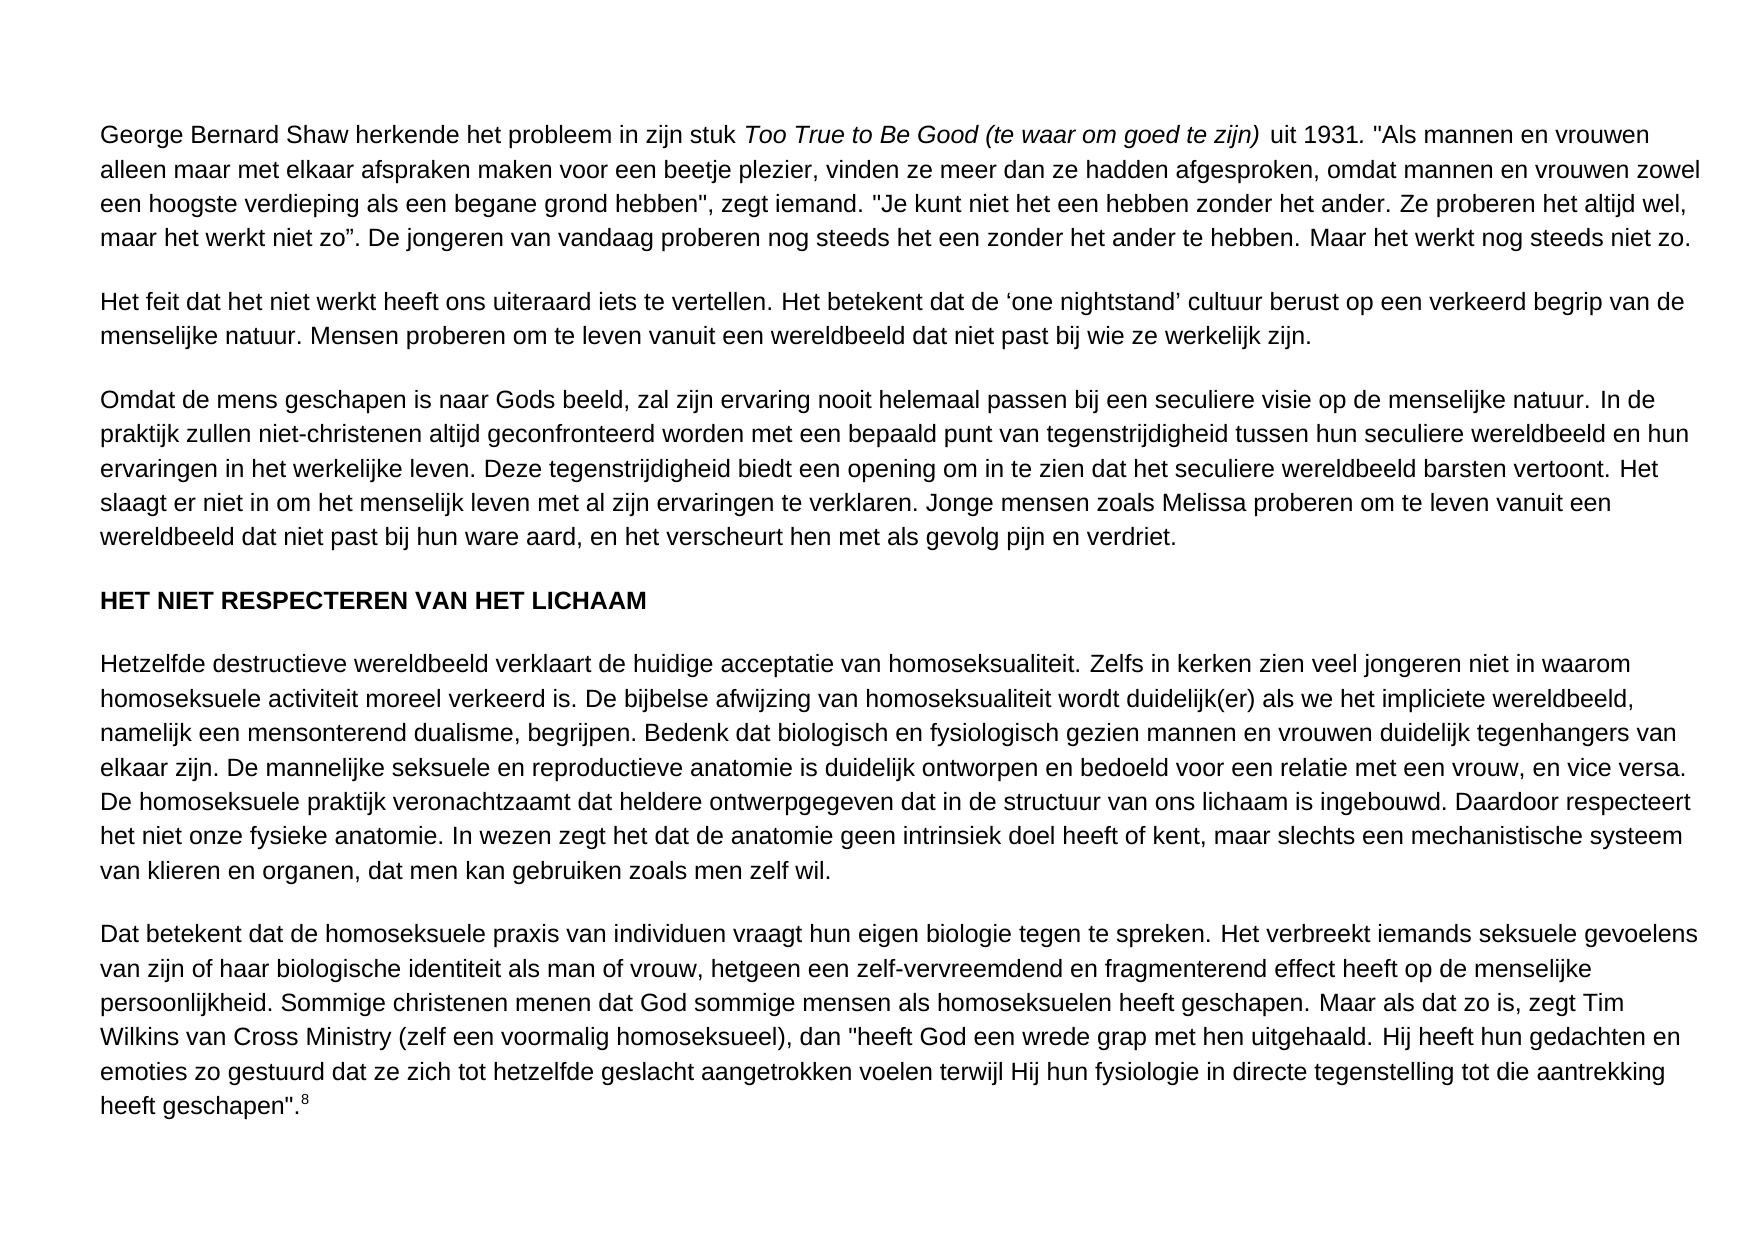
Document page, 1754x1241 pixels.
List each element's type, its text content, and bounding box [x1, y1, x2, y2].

text George Bernard Shaw herkende het probleem in zijn stuk Too True to Be Good (te waar om goed te zijn) uit 1931. "Als mannen en vrouwen alleen maar met elkaar afspraken maken voor een beetje plezier, vinden ze meer dan ze hadden afgesproken, omdat mannen en vrouwen zowel een hoogste verdieping als een begane grond hebben", zegt iemand. "Je kunt niet het een hebben zonder het ander. Ze proberen het altijd wel, maar het werkt niet zo”. De jongeren van vandaag proberen nog steeds het een zonder het ander te hebben. Maar het werkt nog steeds niet zo. [100, 114, 1708, 252]
text Hetzelfde destructieve wereldbeeld verklaart de huidige acceptatie van homoseksualiteit. Zelfs in kerken zien veel jongeren niet in waarom homoseksuele activiteit moreel verkeerd is. De bijbelse afwijzing van homoseksualiteit wordt duidelijk(er) als we het impliciete wereldbeeld, namelijk een mensonterend dualisme, begrijpen. Bedenk dat biologisch en fysiologisch gezien mannen en vrouwen duidelijk tegenhangers van elkaar zijn. De mannelijke seksuele en reproductieve anatomie is duidelijk ontworpen en bedoeld voor een relatie met een vrouw, en vice versa. De homoseksuele praktijk veronachtzaamt dat heldere ontwerpgegeven dat in de structuur van ons lichaam is ingebouwd. Daardoor respecteert het niet onze fysieke anatomie. In wezen zegt het dat de anatomie geen intrinsiek doel heeft of kent, maar slechts een mechanistische systeem van klieren en organen, dat men kan gebruiken zoals men zelf wil. [100, 644, 1708, 884]
text Omdat de mens geschapen is naar Gods beeld, zal zijn ervaring nooit helemaal passen bij een seculiere visie op de menselijke natuur. In de praktijk zullen niet-christenen altijd geconfronteerd worden met een bepaald punt van tegenstrijdigheid tussen hun seculiere wereldbeeld en hun ervaringen in het werkelijke leven. Deze tegenstrijdigheid biedt een opening om in te zien dat het seculiere wereldbeeld barsten vertoont. Het slaagt er niet in om het menselijk leven met al zijn ervaringen te verklaren. Jonge mensen zoals Melissa proberen om te leven vanuit een wereldbeeld dat niet past bij hun ware aard, en het verscheurt hen met als gevolg pijn en verdriet. [100, 379, 1708, 551]
text Het feit dat het niet werkt heeft ons uiteraard iets te vertellen. Het betekent dat de ‘one nightstand’ cultuur berust op een verkeerd begrip van de menselijke natuur. Mensen proberen om te leven vanuit een wereldbeeld dat niet past bij wie ze werkelijk zijn. [100, 281, 1708, 350]
text Dat betekent dat de homoseksuele praxis van individuen vraagt hun eigen biologie tegen te spreken. Het verbreekt iemands seksuele gevoelens van zijn of haar biologische identiteit als man of vrouw, hetgeen een zelf-vervreemdend en fragmenterend effect heeft op de menselijke persoonlijkheid. Sommige christenen menen dat God sommige mensen als homoseksuelen heeft geschapen. Maar als dat zo is, zegt Tim Wilkins van Cross Ministry (zelf een voormalig homoseksueel), dan "heeft God een wrede grap met hen uitgehaald. Hij heeft hun gedachten en emoties zo gestuurd dat ze zich tot hetzelfde geslacht aangetrokken voelen terwijl Hij hun fysiologie in directe tegenstelling tot die aantrekking heeft geschapen".8 [100, 913, 1708, 1120]
text HET NIET RESPECTEREN VAN HET LICHAAM [100, 580, 1708, 614]
